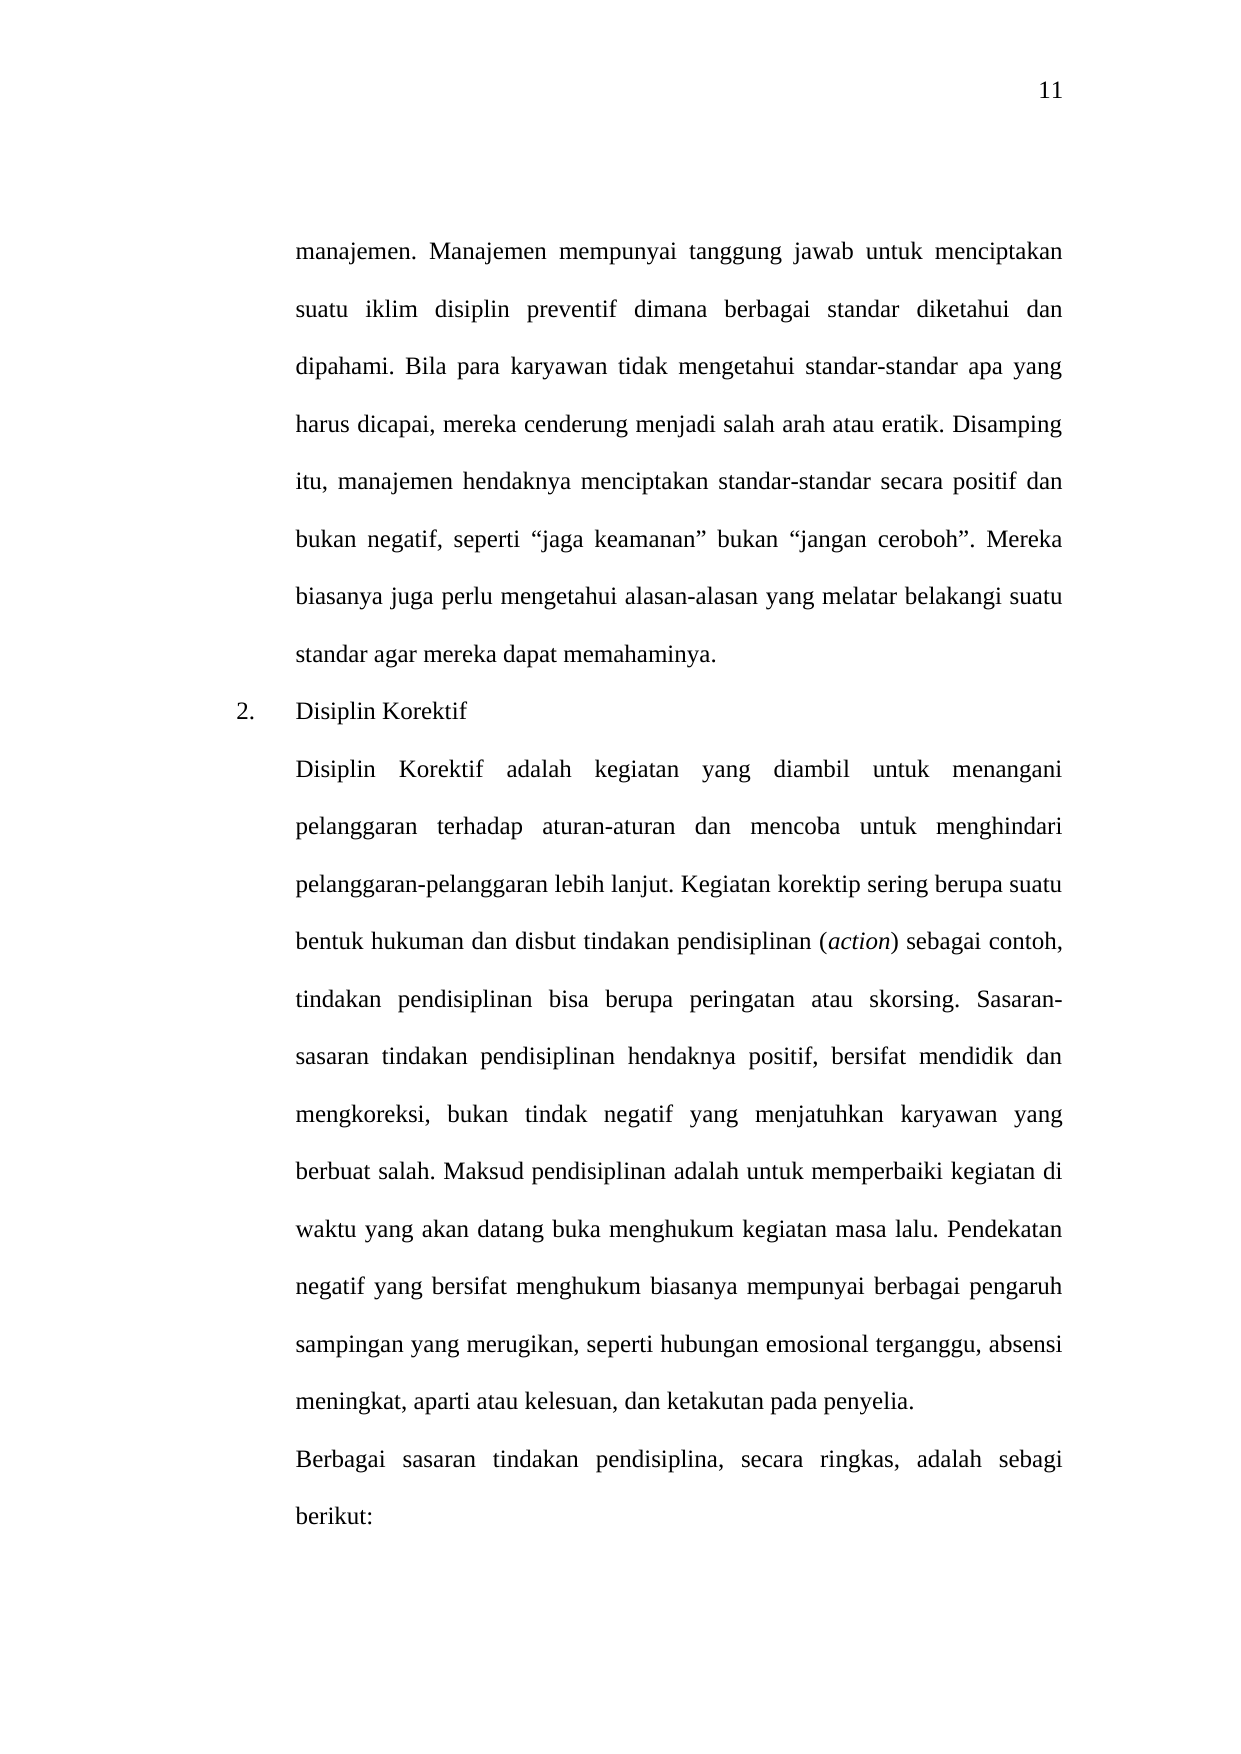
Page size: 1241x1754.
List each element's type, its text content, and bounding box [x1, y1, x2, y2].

list Disiplin Korektif [236, 696, 1063, 725]
list Disiplin Korektif adalah kegiatan yang diambil untuk menangani pelanggaran terhadap aturan-aturan dan mencoba untuk menghindari pelanggaran-pelanggaran lebih lanjut. Kegiatan korektip sering berupa suatu bentuk hukuman dan disbut tindakan pendisiplinan (action) sebagai contoh, tindakan pendisiplinan bisa berupa peringatan atau skorsing. Sasaran-sasaran tindakan pendisiplinan hendaknya positif, bersifat mendidik dan mengkoreksi, bukan tindak negatif yang menjatuhkan karyawan yang berbuat salah. Maksud pendisiplinan adalah untuk memperbaiki kegiatan di waktu yang akan datang buka menghukum kegiatan masa lalu. Pendekatan negatif yang bersifat menghukum biasanya mempunyai berbagai pengaruh sampingan yang merugikan, seperti hubungan emosional terganggu, absensi meningkat, aparti atau kelesuan, dan ketakutan pada penyelia. [295, 754, 1063, 1415]
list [295, 236, 1063, 667]
list Berbagai sasaran tindakan pendisiplina, secara ringkas, adalah sebagi berikut: [295, 1444, 1063, 1530]
